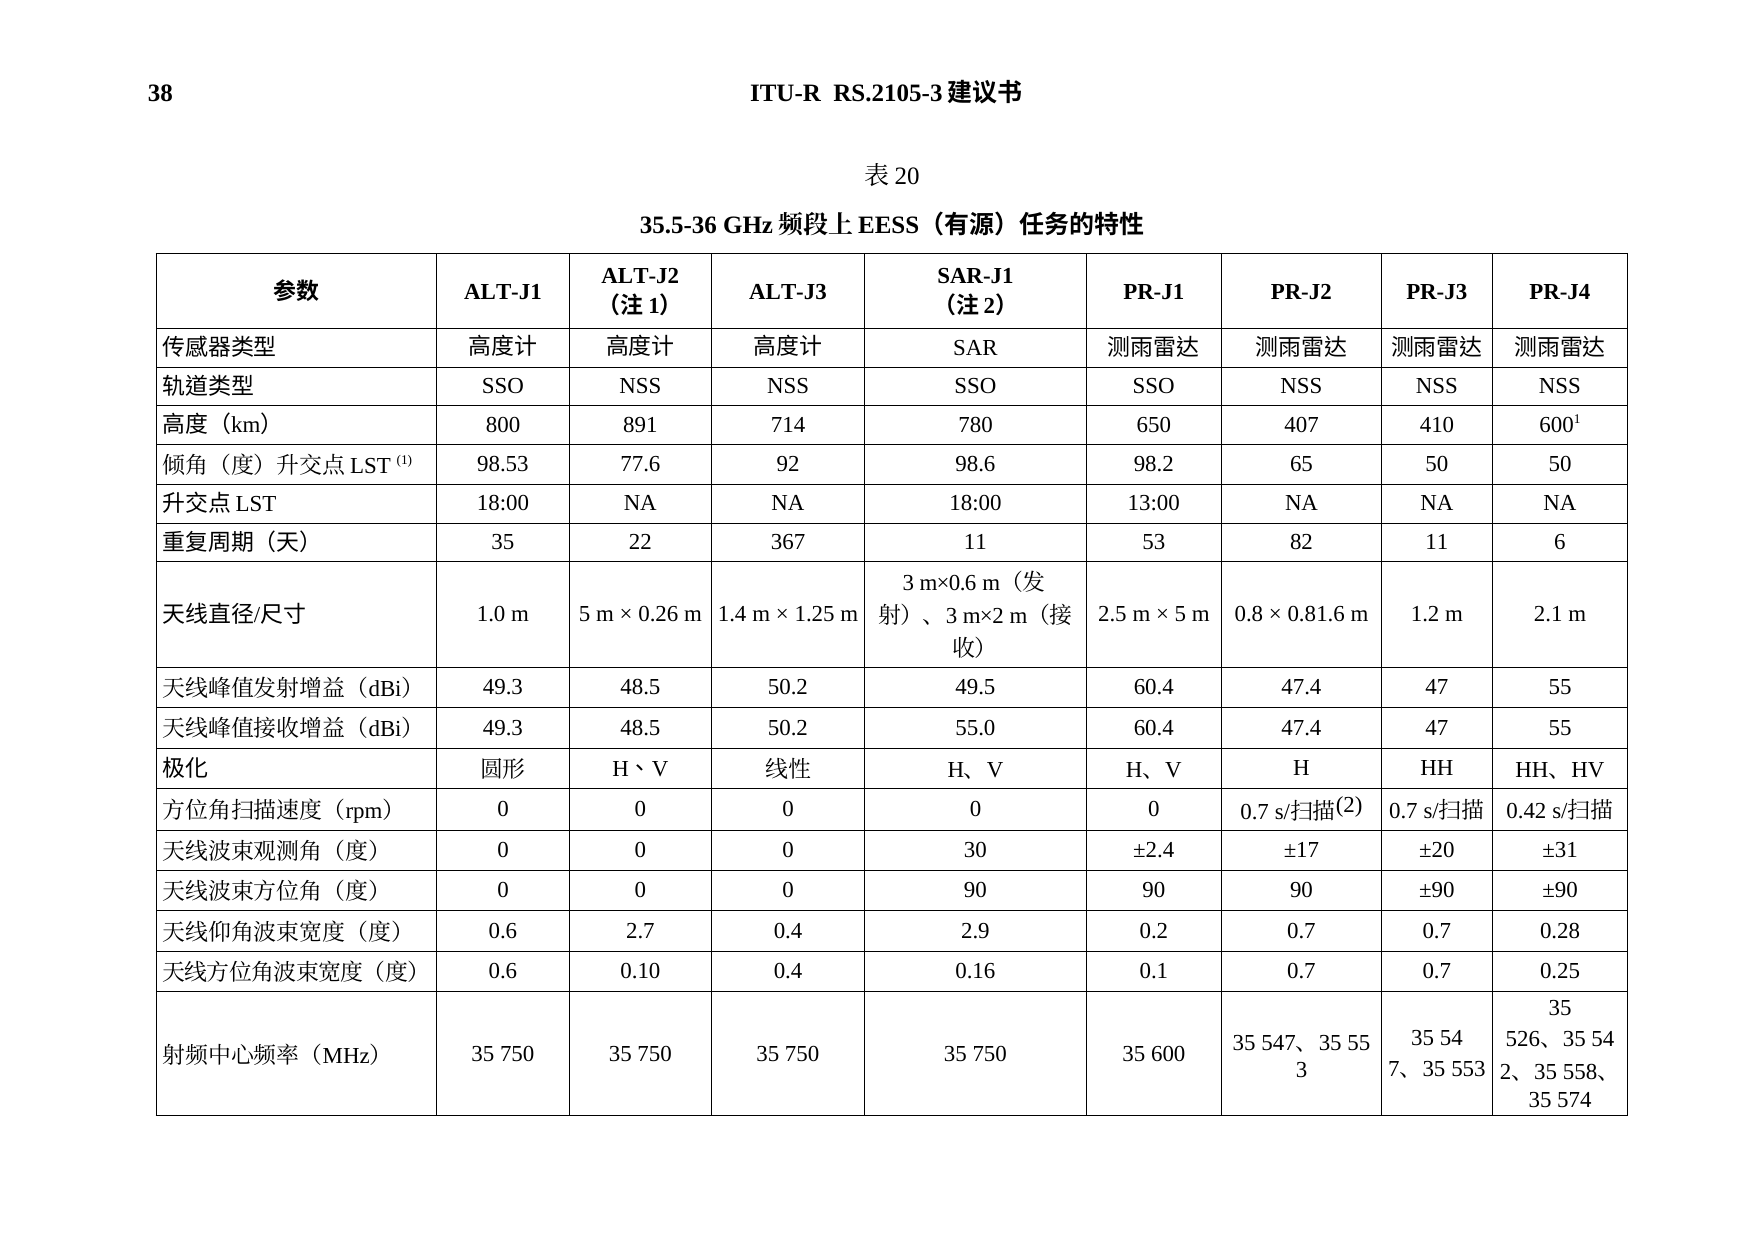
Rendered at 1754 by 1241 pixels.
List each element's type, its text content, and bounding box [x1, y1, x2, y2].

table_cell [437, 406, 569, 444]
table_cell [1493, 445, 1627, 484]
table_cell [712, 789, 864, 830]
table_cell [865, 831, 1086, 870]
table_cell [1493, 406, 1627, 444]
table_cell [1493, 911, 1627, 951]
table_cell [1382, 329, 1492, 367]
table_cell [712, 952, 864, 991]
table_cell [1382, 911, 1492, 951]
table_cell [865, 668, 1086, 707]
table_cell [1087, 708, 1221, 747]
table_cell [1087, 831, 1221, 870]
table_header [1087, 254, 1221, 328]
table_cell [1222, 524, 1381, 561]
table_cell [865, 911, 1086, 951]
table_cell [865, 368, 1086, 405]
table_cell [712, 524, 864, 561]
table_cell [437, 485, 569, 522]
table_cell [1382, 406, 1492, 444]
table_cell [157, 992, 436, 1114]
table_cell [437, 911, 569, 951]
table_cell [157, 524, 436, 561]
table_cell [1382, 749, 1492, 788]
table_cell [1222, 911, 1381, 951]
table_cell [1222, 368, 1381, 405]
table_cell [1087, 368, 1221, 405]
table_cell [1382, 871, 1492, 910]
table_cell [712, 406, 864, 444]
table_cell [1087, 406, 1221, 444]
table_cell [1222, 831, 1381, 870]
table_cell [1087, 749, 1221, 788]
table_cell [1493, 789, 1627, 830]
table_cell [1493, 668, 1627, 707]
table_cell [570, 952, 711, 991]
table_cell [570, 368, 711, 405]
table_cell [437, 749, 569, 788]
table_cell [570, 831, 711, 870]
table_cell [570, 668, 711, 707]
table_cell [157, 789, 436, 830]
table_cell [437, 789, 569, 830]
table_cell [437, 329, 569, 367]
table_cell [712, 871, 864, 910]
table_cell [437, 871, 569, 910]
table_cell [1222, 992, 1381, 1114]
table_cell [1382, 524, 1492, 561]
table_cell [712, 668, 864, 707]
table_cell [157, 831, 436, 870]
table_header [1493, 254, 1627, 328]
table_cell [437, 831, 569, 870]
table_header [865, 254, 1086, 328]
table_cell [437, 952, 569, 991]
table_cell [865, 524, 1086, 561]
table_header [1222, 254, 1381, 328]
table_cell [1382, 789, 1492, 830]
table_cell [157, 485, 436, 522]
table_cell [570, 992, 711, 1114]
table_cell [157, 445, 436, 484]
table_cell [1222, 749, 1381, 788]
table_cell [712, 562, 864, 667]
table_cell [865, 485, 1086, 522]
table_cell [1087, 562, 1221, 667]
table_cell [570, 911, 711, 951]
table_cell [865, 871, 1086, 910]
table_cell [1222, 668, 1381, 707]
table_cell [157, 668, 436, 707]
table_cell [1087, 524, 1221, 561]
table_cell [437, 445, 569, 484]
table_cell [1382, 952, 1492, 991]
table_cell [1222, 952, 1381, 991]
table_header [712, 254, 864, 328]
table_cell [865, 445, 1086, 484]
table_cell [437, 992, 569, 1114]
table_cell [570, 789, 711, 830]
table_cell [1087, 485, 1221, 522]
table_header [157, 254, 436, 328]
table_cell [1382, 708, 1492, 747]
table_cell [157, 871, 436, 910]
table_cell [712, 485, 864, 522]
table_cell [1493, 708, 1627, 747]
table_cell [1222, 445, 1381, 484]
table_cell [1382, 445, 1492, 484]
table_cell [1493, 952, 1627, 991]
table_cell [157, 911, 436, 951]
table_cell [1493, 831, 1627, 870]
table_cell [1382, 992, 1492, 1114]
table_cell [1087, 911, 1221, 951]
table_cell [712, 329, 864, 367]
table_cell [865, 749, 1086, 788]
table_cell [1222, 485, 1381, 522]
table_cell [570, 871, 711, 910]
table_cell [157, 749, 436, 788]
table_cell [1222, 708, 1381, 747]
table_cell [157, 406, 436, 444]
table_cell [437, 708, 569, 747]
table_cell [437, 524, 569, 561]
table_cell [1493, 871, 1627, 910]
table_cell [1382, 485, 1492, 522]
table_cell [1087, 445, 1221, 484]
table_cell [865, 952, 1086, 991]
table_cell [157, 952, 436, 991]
title 35.5-36 GHz频段上EESS（有源）任务的特性 [148, 204, 1636, 240]
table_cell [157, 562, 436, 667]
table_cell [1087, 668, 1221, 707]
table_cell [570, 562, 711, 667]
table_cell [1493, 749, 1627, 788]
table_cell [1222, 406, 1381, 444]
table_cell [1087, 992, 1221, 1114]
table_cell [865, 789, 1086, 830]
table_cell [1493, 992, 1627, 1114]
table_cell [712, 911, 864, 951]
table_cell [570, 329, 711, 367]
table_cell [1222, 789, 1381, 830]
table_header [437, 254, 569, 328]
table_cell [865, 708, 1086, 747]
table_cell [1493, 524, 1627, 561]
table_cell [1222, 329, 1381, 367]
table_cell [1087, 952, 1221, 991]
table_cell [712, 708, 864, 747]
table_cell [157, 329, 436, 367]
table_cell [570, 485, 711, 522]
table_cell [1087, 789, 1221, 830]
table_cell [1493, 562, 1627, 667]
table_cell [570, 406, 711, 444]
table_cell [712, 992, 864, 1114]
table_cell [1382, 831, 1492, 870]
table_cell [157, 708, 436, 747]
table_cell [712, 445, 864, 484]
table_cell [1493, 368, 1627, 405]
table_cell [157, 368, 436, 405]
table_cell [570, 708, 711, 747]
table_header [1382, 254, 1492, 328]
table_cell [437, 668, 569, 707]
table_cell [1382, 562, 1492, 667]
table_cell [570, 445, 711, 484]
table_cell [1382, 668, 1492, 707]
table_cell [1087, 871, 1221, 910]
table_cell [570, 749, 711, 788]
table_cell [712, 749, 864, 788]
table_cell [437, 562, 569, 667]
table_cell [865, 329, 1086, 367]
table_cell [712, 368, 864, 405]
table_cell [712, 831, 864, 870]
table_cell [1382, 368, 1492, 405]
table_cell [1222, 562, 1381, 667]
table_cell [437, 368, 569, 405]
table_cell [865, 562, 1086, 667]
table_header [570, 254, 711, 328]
text 表20 [148, 156, 1636, 192]
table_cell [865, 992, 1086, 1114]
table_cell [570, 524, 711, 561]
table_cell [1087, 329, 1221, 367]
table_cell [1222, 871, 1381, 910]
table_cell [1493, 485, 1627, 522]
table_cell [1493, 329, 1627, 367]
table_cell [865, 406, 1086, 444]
